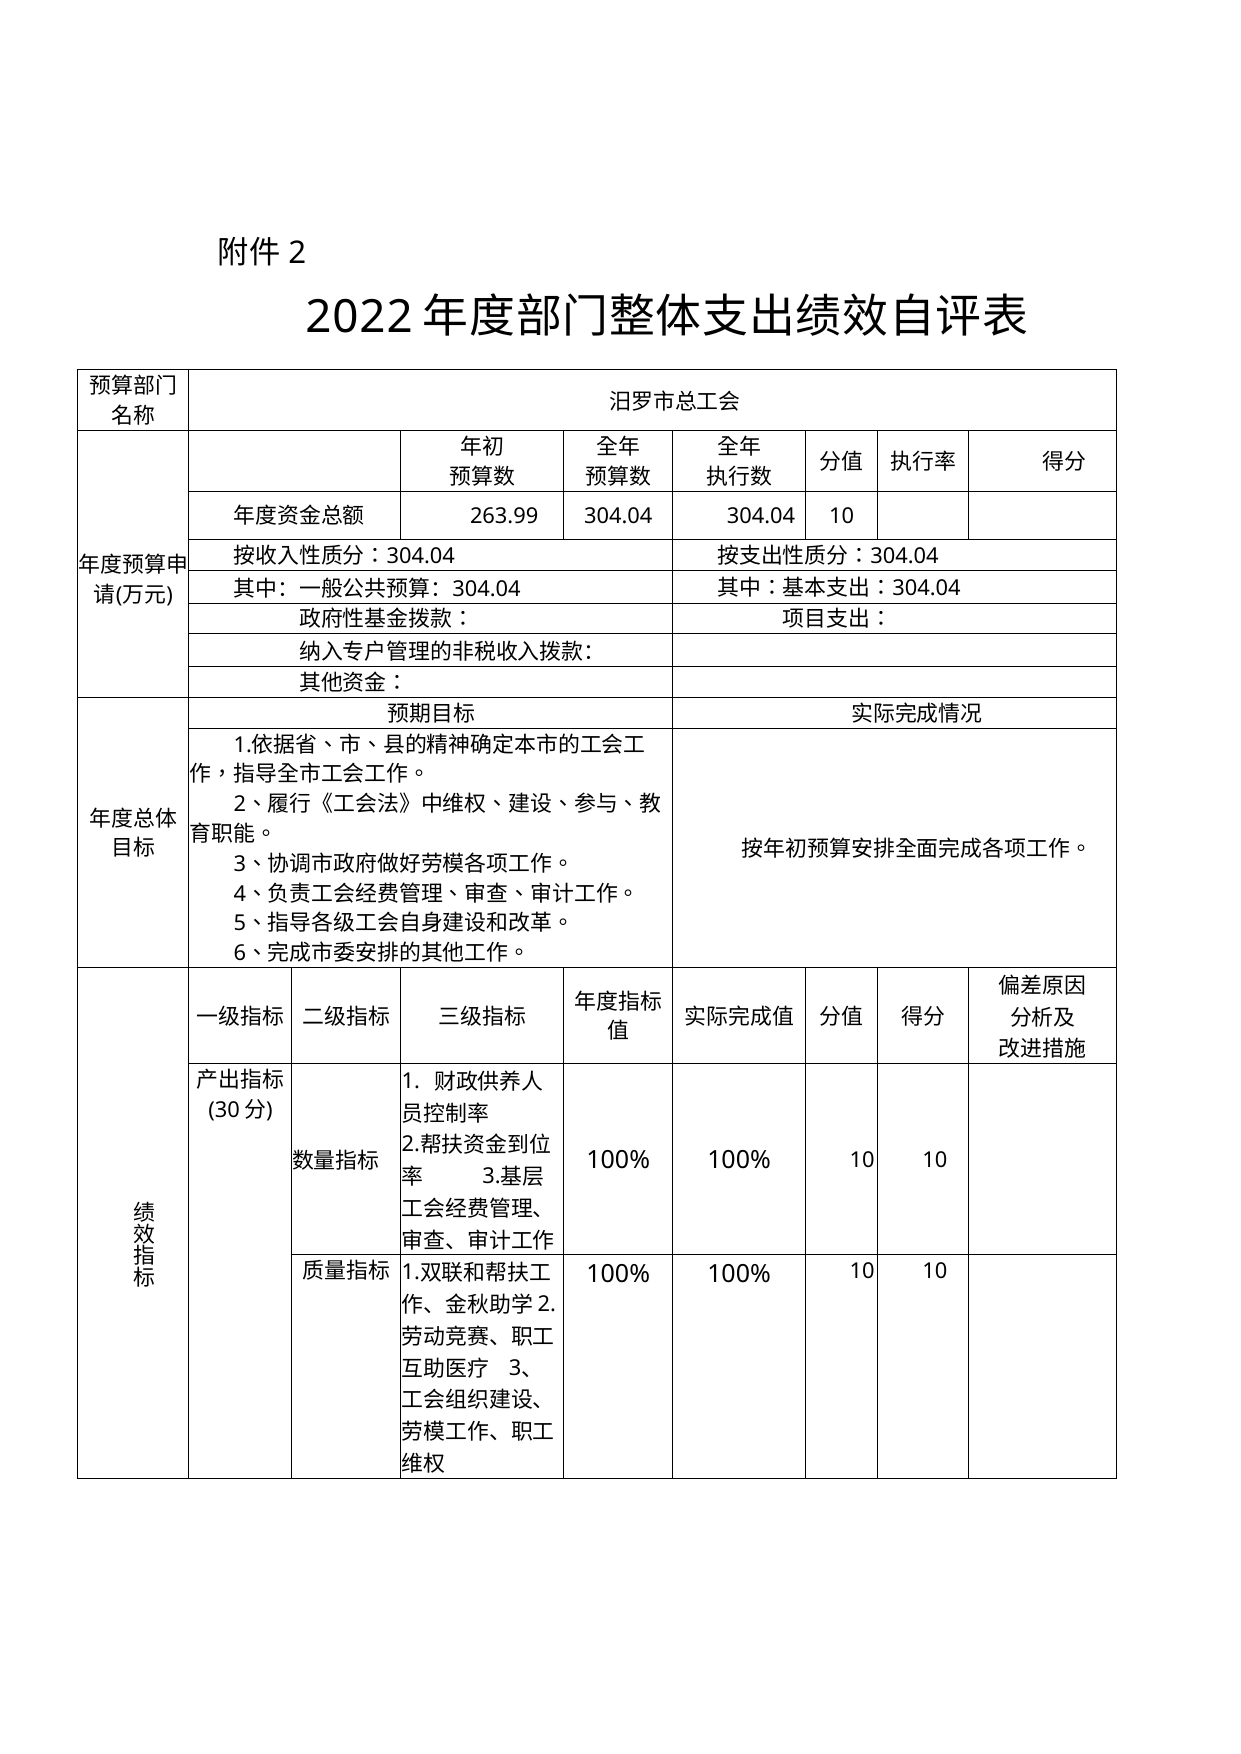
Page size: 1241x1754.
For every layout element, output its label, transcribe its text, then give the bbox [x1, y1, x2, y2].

table_cell 按收入性质分：304.04 [189, 540, 672, 569]
table_cell [189, 431, 400, 491]
table_cell 纳入专户管理的非税收入拨款： [189, 634, 672, 666]
table_cell 预期目标 [189, 698, 672, 728]
table_cell 年度指标值 [564, 968, 672, 1063]
table_cell 数量指标 [292, 1064, 400, 1254]
table_cell 得分 [969, 431, 1116, 491]
table_cell 一级指标 [189, 968, 291, 1063]
table_cell 10 [806, 492, 877, 539]
table_cell [969, 492, 1116, 539]
table_cell 304.04 [673, 492, 805, 539]
table_cell 100% [673, 1255, 805, 1477]
table_cell 年度资金总额 [189, 492, 400, 539]
table_cell 年度总体 目标 [78, 698, 188, 967]
table_cell 执行率 [878, 431, 968, 491]
table_cell 其中：基本支出：304.04 [673, 571, 1116, 602]
table_cell 10 [878, 1255, 968, 1477]
table_cell 100% [564, 1064, 672, 1254]
table_header 预算部门 名称 [78, 370, 188, 430]
table_cell 偏差原因 分析及 改进措施 [969, 968, 1116, 1063]
table_cell 10 [806, 1064, 877, 1254]
table_cell 得分 [878, 968, 968, 1063]
table_cell 政府性基金拨款： [189, 604, 672, 633]
table_cell 304.04 [564, 492, 672, 539]
table_cell 三级指标 [401, 968, 563, 1063]
table_cell 1.双联和帮扶工作、金秋助学 2.劳动竞赛、职工互助医疗 3、工会组织建设、劳模工作、职工维权 [401, 1255, 563, 1477]
table_cell 按年初预算安排全面完成各项工作。 [673, 729, 1116, 967]
table_cell 质量指标 [292, 1255, 400, 1477]
table_cell 分值 [806, 968, 877, 1063]
table_cell 绩效指标 [78, 968, 188, 1477]
table_cell [673, 667, 1116, 697]
table_cell 全年 执行数 [673, 431, 805, 491]
table_cell 10 [878, 1064, 968, 1254]
table_cell 其他资金： [189, 667, 672, 697]
table_cell 年度预算申请(万元) [78, 431, 188, 697]
table_cell [878, 492, 968, 539]
table_cell 100% [564, 1255, 672, 1477]
table_cell [673, 634, 1116, 666]
table_header 汨罗市总工会 [189, 370, 1116, 430]
table_cell 年初 预算数 [401, 431, 563, 491]
table_cell 分值 [806, 431, 877, 491]
table_cell 项目支出： [673, 604, 1116, 633]
table_cell [969, 1255, 1116, 1477]
table_cell 财政供养人员控制率 2.帮扶资金到位率 3.基层工会经费管理、审查、审计工作 [401, 1064, 563, 1254]
table_cell [969, 1064, 1116, 1254]
text 附件2 [153, 231, 1087, 272]
table_cell 按支出性质分：304.04 [673, 540, 1116, 569]
table_cell 全年 预算数 [564, 431, 672, 491]
table_cell 二级指标 [292, 968, 400, 1063]
text 2022年度部门整体支出绩效自评表 [153, 284, 1087, 345]
table_cell 263.99 [401, 492, 563, 539]
table_cell 1.依据省、市、县的精神确定本市的工会工作，指导全市工会工作。 2、履行《工会法》中维权、建设、参与、教育职能。 3、协调市政府做好劳模各项工作。 4、负责工会经费管理、审查、审计工作。 5、指导各级工会自身建设和改革。 6、完成市委安排的其他工作。 [189, 729, 672, 967]
table_cell 100% [673, 1064, 805, 1254]
table_cell 实际完成值 [673, 968, 805, 1063]
table_cell 产出指标 (30分) [189, 1064, 291, 1477]
table_cell 10 [806, 1255, 877, 1477]
table_cell 实际完成情况 [673, 698, 1116, 728]
table_cell 其中：一般公共预算：304.04 [189, 571, 672, 602]
